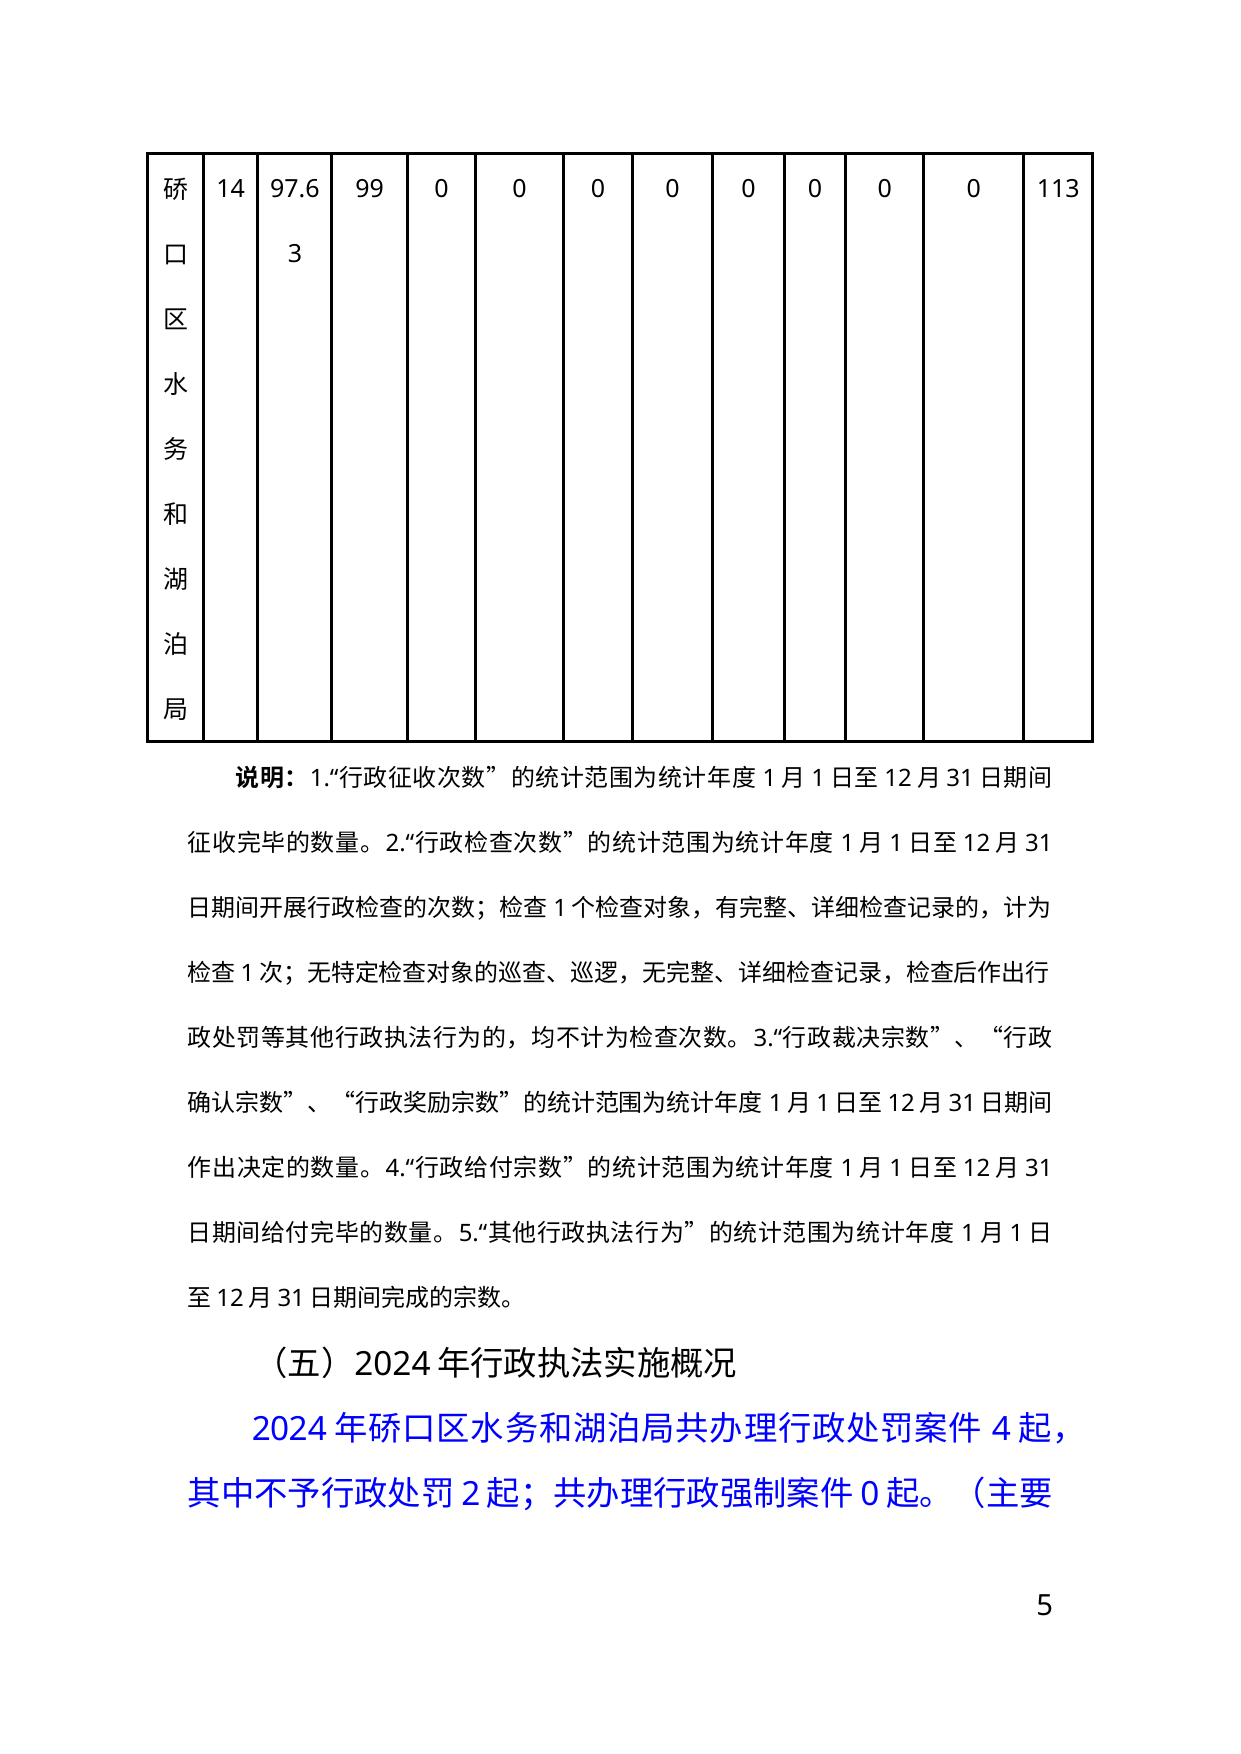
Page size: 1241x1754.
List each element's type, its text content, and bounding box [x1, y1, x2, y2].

table_cell 0 [847, 155, 922, 740]
table_cell 0 [714, 155, 783, 740]
table_cell 0 [565, 155, 631, 740]
table_cell 0 [477, 155, 562, 740]
table_cell 0 [634, 155, 711, 740]
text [187, 1393, 1053, 1523]
text （五）2024年行政执法实施概况 [187, 1328, 1053, 1393]
table_cell 14 [205, 155, 256, 740]
table_cell 99 [333, 155, 406, 740]
table_cell 113 [1025, 155, 1091, 740]
table_cell 97.63 [259, 155, 330, 740]
table_cell 0 [786, 155, 844, 740]
table_cell 0 [925, 155, 1022, 740]
table_cell 0 [409, 155, 474, 740]
text 说明：1.“行政征收次数”的统计范围为统计年度1月1日至12月31日期间征收完毕的数量。2.“行政检查次数”的统计范围为统计年度1月1日至12月31日期间开展行政检查的次数；检查1个检查对象，有完整、详细检查记录的，计为检查1次；无特定检查对象的巡查、巡逻，无完整、详细检查记录，检查后作出行政处罚等其他行政执法行为的，均不计为检查次数。3.“行政裁决宗数”、“行政确认宗数”、“行政奖励宗数”的统计范围为统计年度1月1日至12月31日期间作出决定的数量。4.“行政给付宗数”的统计范围为统计年度1月1日至12月31日期间给付完毕的数量。5.“其他行政执法行为”的统计范围为统计年度1月1日至12月31日期间完成的宗数。 [187, 743, 1053, 1328]
table_cell 硚口区水务和湖泊局 [149, 155, 202, 740]
